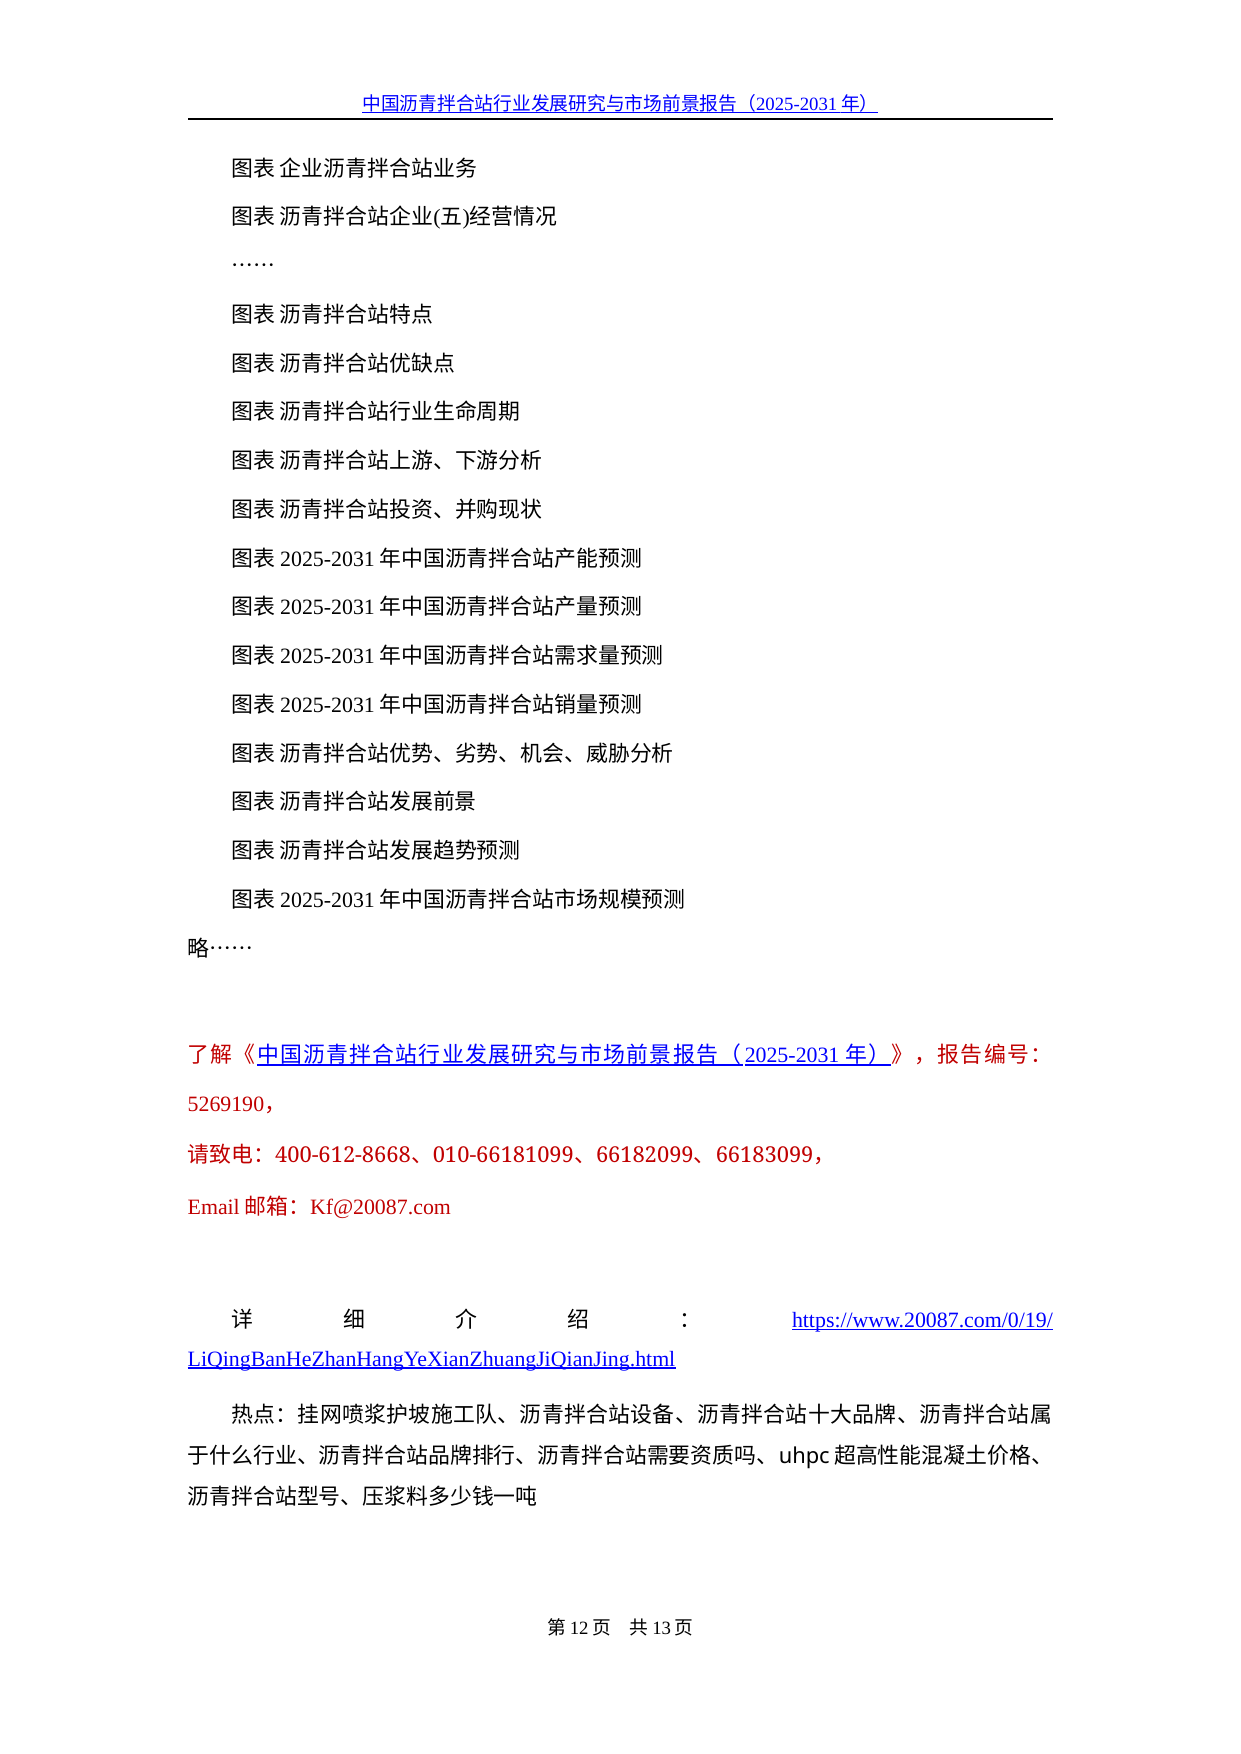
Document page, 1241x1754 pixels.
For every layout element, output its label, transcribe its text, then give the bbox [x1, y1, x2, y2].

text 请致电：400-612-8668、010-66181099、66182099、66183099， [187, 1137, 1053, 1169]
text 了解《中国沥青拌合站行业发展研究与市场前景报告（2025-2031年）》，报告编号：5269190， [187, 1037, 1053, 1118]
text 详细介绍：https://www.20087.com/0/19/LiQingBanHeZhanHangYeXianZhuangJiQianJing.html [187, 1301, 1053, 1374]
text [187, 150, 1053, 963]
text 热点：挂网喷浆护坡施工队、沥青拌合站设备、沥青拌合站十大品牌、沥青拌合站属于什么行业、沥青拌合站品牌排行、沥青拌合站需要资质吗、uhpc超高性能混凝土价格、沥青拌合站型号、压浆料多少钱一吨 [187, 1397, 1053, 1511]
text Email邮箱：Kf@20087.com [187, 1188, 1053, 1221]
